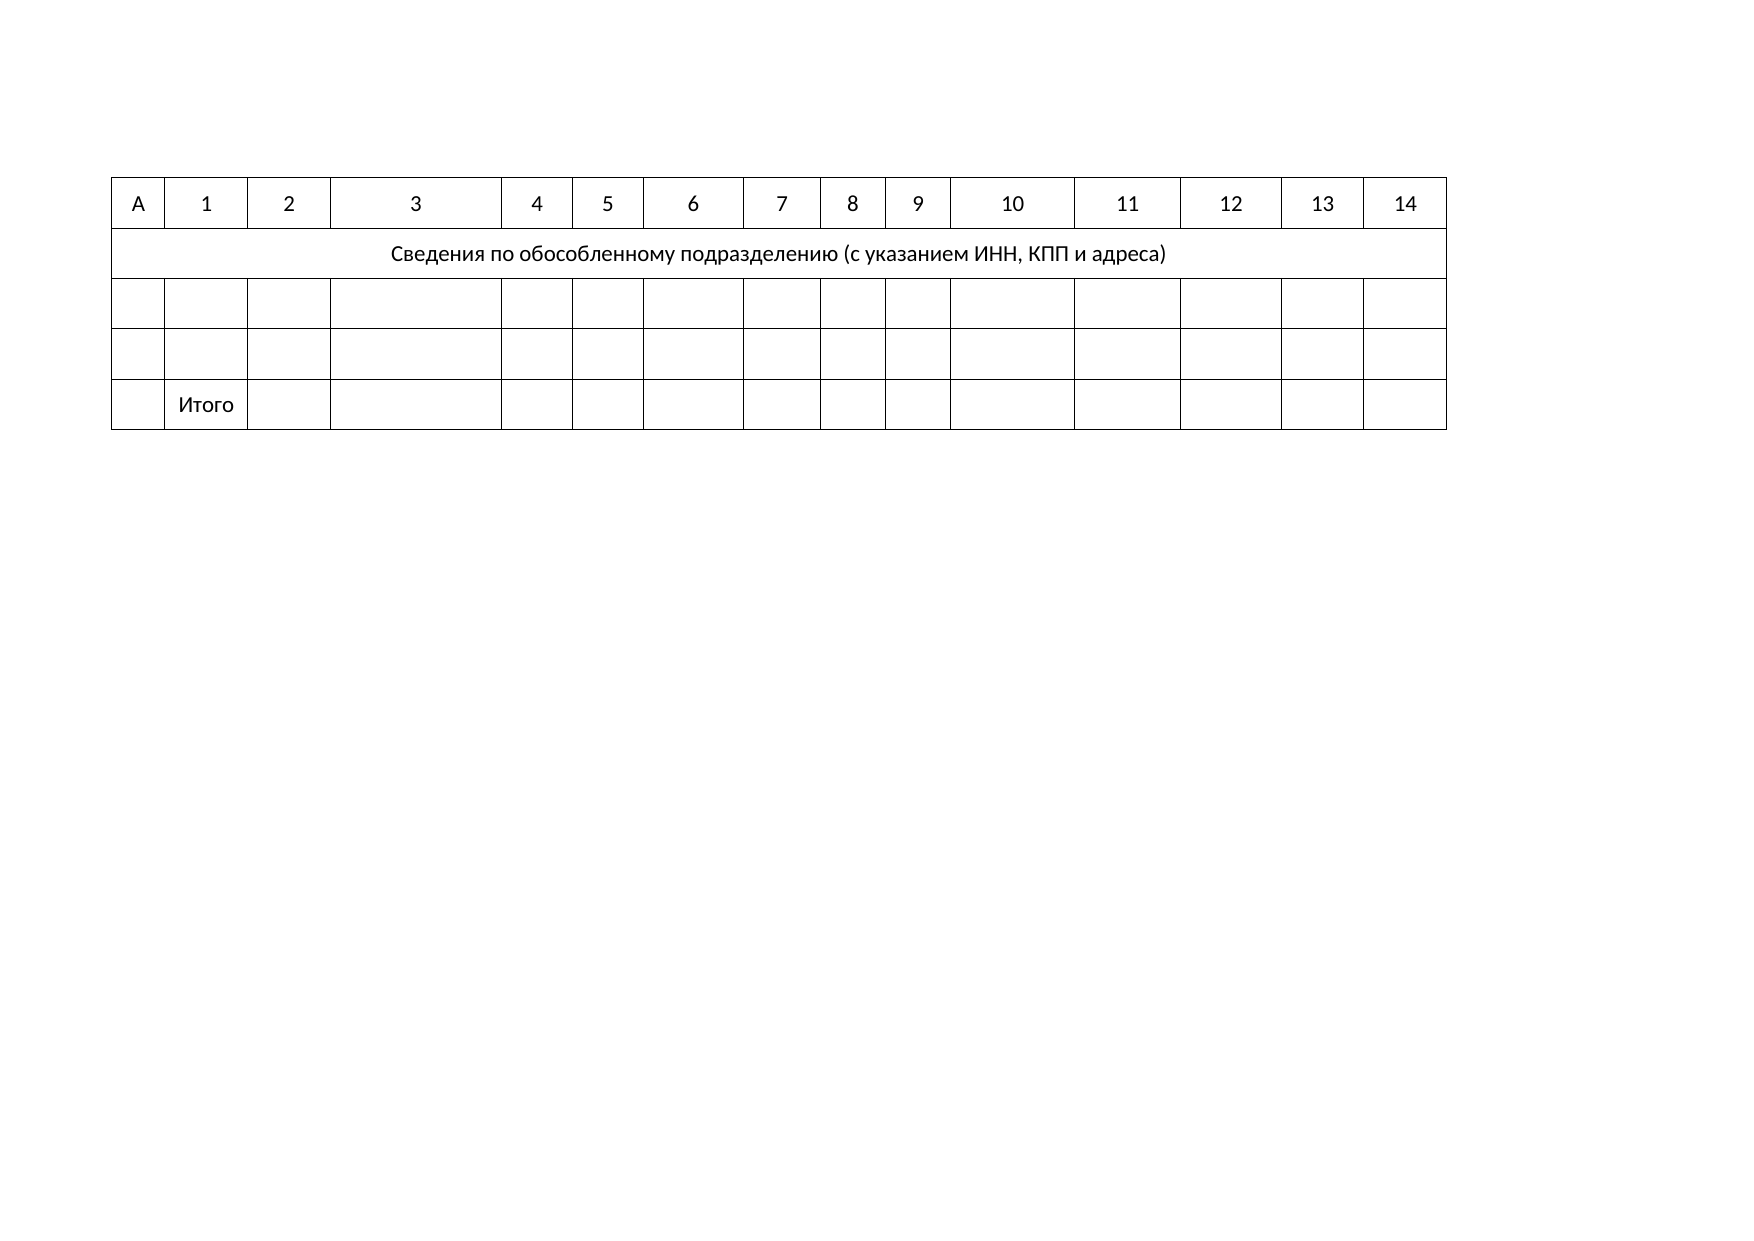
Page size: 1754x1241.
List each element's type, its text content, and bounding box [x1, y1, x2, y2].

table_cell [951, 329, 1074, 378]
table_cell Итого [165, 380, 247, 429]
table_cell [331, 329, 501, 378]
table_cell [1282, 329, 1363, 378]
table_cell 8 [821, 178, 885, 227]
table_cell [573, 279, 643, 328]
table_cell 5 [573, 178, 643, 227]
table_cell 3 [331, 178, 501, 227]
table_cell [1282, 279, 1363, 328]
table_cell 14 [1364, 178, 1446, 227]
table_cell [165, 329, 247, 378]
table_cell [331, 380, 501, 429]
table_cell [886, 279, 950, 328]
table_cell [744, 329, 820, 378]
table_cell 6 [644, 178, 743, 227]
table_cell [1181, 279, 1281, 328]
table_cell [1364, 329, 1446, 378]
table_cell [248, 380, 330, 429]
table_cell [248, 329, 330, 378]
table_cell [165, 279, 247, 328]
table_cell [1075, 329, 1180, 378]
table_cell 1 [165, 178, 247, 227]
table_cell [886, 380, 950, 429]
table_cell [644, 380, 743, 429]
table_cell [502, 279, 572, 328]
table_cell [502, 380, 572, 429]
table_cell [951, 380, 1074, 429]
table_cell [112, 380, 164, 429]
table_cell [112, 329, 164, 378]
table_cell [1364, 279, 1446, 328]
table_cell [1075, 279, 1180, 328]
table_cell [502, 329, 572, 378]
table_cell [573, 329, 643, 378]
table_cell 13 [1282, 178, 1363, 227]
table_cell [112, 279, 164, 328]
table_cell [644, 279, 743, 328]
table_cell [886, 329, 950, 378]
table_cell [1282, 380, 1363, 429]
table_cell [248, 279, 330, 328]
table_cell [573, 380, 643, 429]
table_cell 2 [248, 178, 330, 227]
table_cell [951, 279, 1074, 328]
table_cell [1181, 329, 1281, 378]
table_cell [821, 279, 885, 328]
table_cell [744, 380, 820, 429]
table_cell 10 [951, 178, 1074, 227]
table_cell Сведения по обособленному подразделению (с указанием ИНН, КПП и адреса) [112, 229, 1446, 278]
table_cell 7 [744, 178, 820, 227]
table_cell 4 [502, 178, 572, 227]
table_cell 12 [1181, 178, 1281, 227]
table_cell [1364, 380, 1446, 429]
table_cell 9 [886, 178, 950, 227]
table_cell [821, 329, 885, 378]
table_cell [1181, 380, 1281, 429]
table_cell А [112, 178, 164, 227]
table_cell [1075, 380, 1180, 429]
table_cell [821, 380, 885, 429]
table_cell [744, 279, 820, 328]
table_cell 11 [1075, 178, 1180, 227]
table_cell [331, 279, 501, 328]
table_cell [644, 329, 743, 378]
